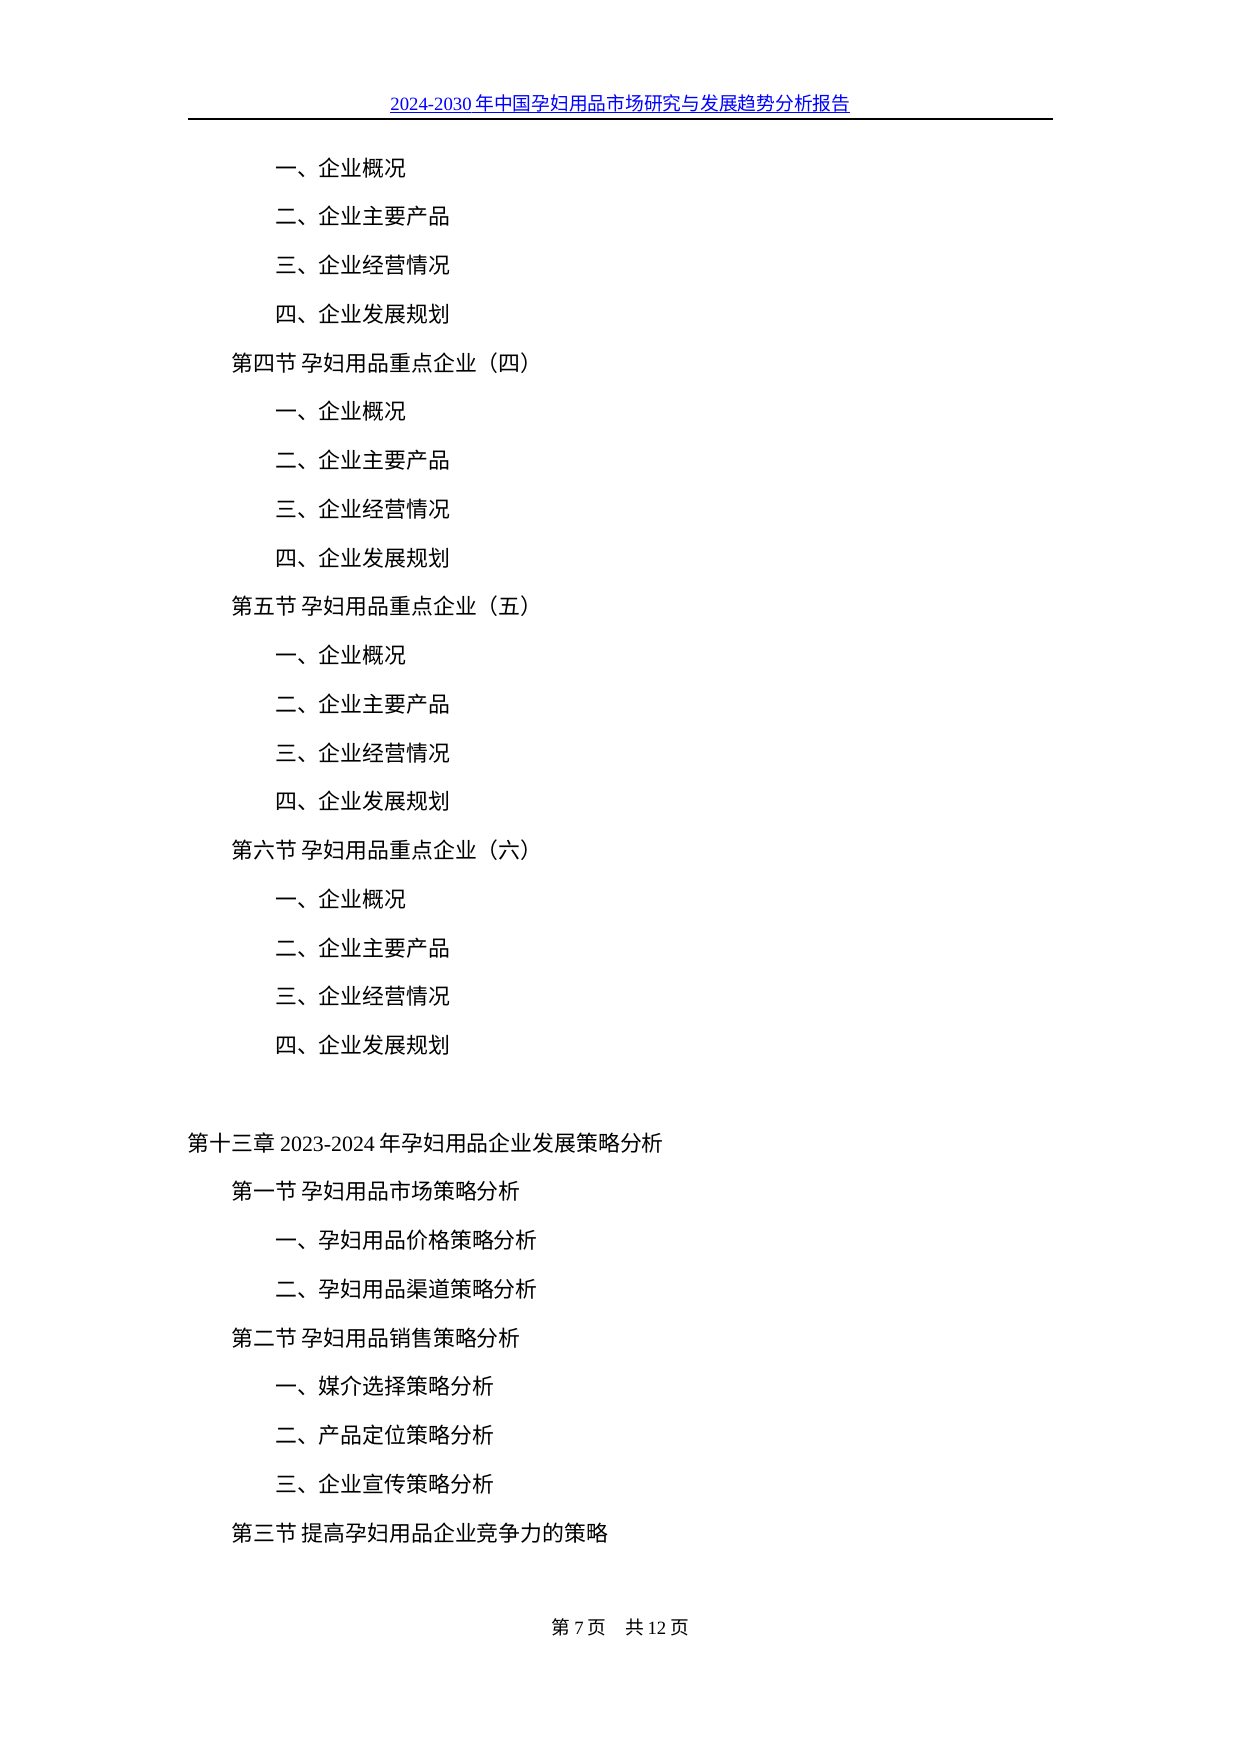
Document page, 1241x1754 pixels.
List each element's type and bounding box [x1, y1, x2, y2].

text [187, 150, 1053, 1548]
